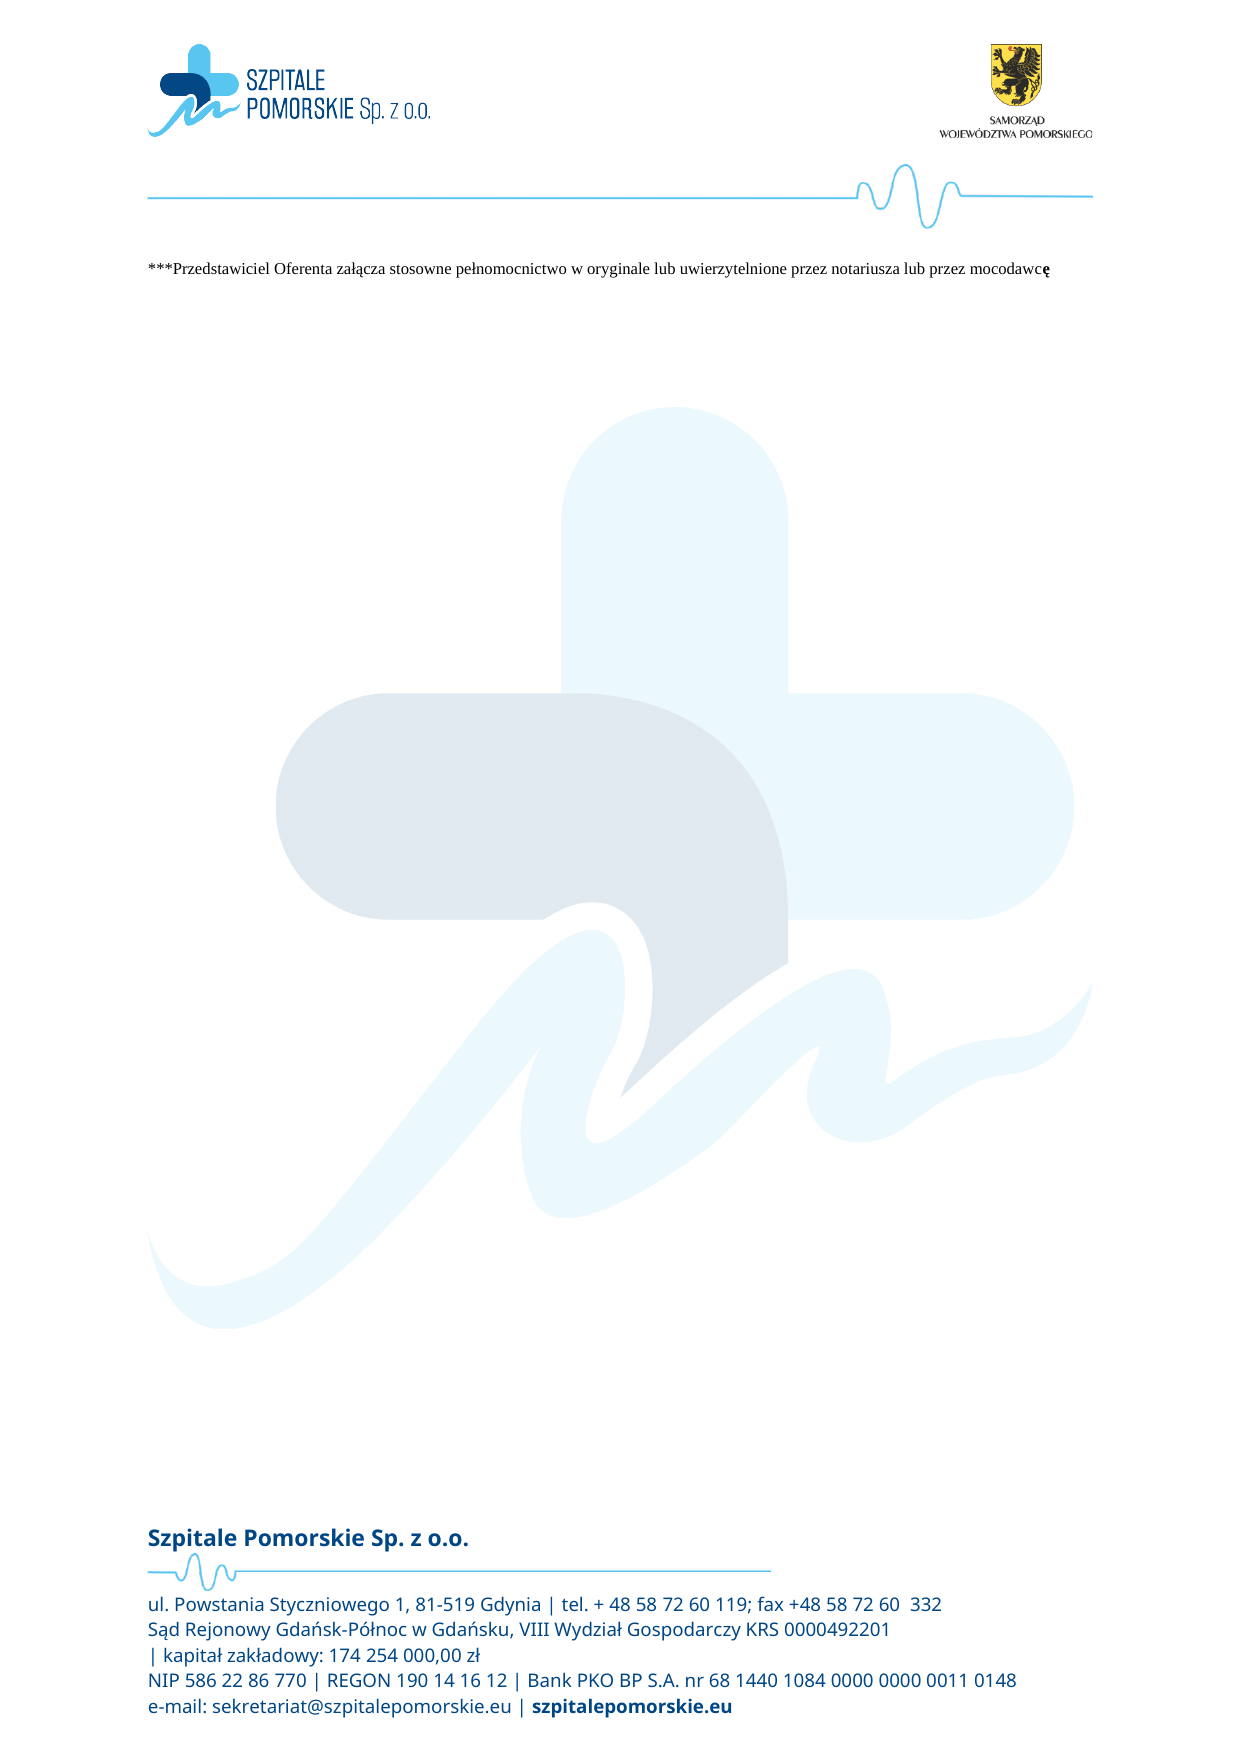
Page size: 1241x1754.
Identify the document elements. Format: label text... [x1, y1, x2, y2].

picture [147, 1553, 772, 1591]
picture [147, 44, 431, 137]
picture [939, 44, 1093, 138]
picture [147, 407, 1093, 1329]
text ***Przedstawiciel Oferenta załącza stosowne pełnomocnictwo w oryginale lub uwierzytelnione przez notariusza lub przez mocodawcę [148, 259, 1092, 278]
picture [147, 164, 1093, 229]
